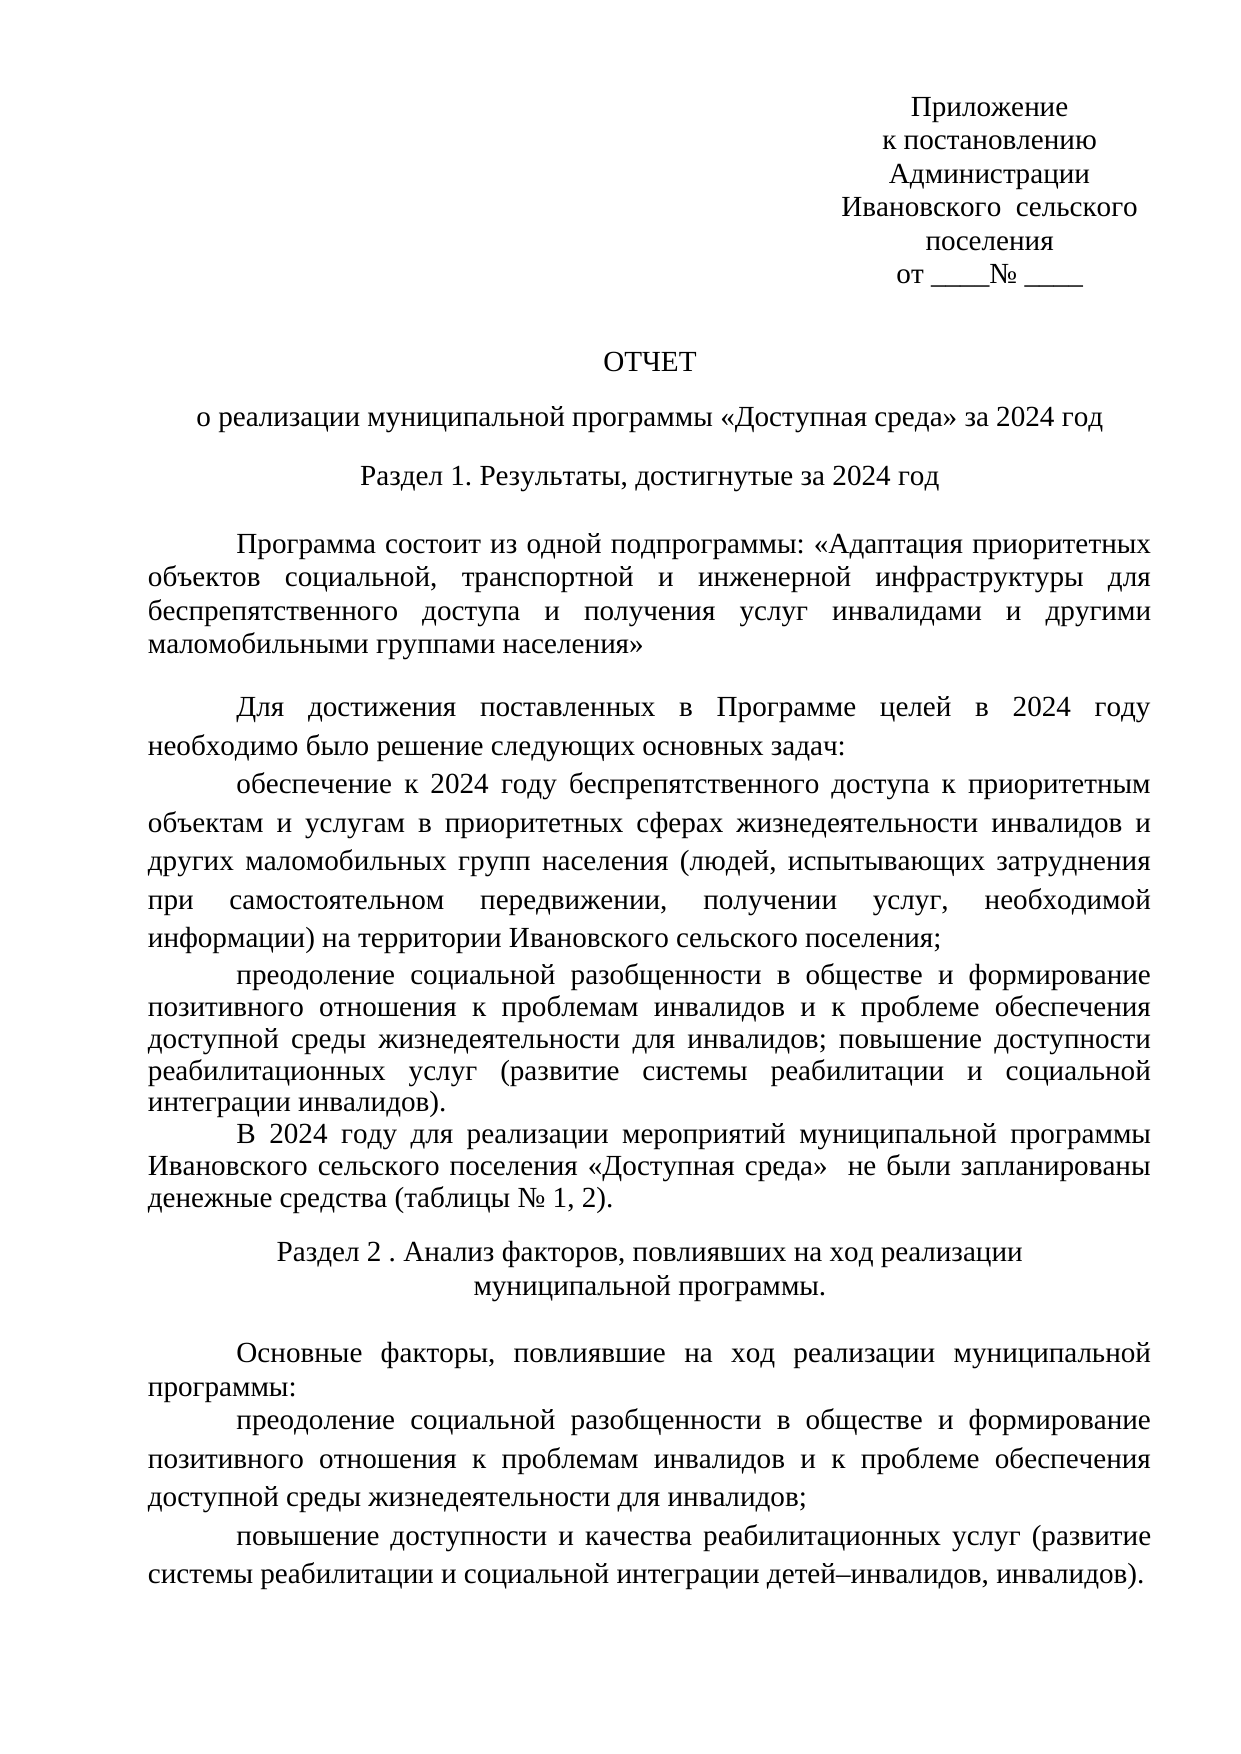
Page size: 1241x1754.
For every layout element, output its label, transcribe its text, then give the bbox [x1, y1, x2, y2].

text повышение доступности и качества реабилитационных услуг (развитие системы реабилитации и социальной интеграции детей–инвалидов, инвалидов). [148, 1518, 1152, 1590]
text ОТЧЕТ [148, 344, 1152, 378]
text преодоление социальной разобщенности в обществе и формирование позитивного отношения к проблемам инвалидов и к проблеме обеспечения доступной среды жизнедеятельности для инвалидов; [148, 1402, 1152, 1513]
text В 2024 году для реализации мероприятий муниципальной программы Ивановского сельского поселения «Доступная среда» не были запланированы денежные средства (таблицы № 1, 2). [148, 1118, 1152, 1214]
text преодоление социальной разобщенности в обществе и формирование позитивного отношения к проблемам инвалидов и к проблеме обеспечения доступной среды жизнедеятельности для инвалидов; повышение доступности реабилитационных услуг (развитие системы реабилитации и социальной интеграции инвалидов). [148, 959, 1152, 1118]
text Основные факторы, повлиявшие на ход реализации муниципальной программы: [148, 1335, 1152, 1402]
text Программа состоит из одной подпрограммы: «Адаптация приоритетных объектов социальной, транспортной и инженерной инфраструктуры для беспрепятственного доступа и получения услуг инвалидами и другими маломобильными группами населения» [148, 526, 1152, 660]
text Раздел 2 . Анализ факторов, повлиявших на ход реализации [148, 1234, 1152, 1268]
text Раздел 1. Результаты, достигнутые за 2024 год [148, 458, 1152, 492]
text Администрации Ивановского сельского поселения [827, 156, 1152, 256]
text обеспечение к 2024 году беспрепятственного доступа к приоритетным объектам и услугам в приоритетных сферах жизнедеятельности инвалидов и других маломобильных групп населения (людей, испытывающих затруднения при самостоятельном передвижении, получении услуг, необходимой информации) на территории Ивановского сельского поселения; [148, 766, 1152, 954]
text о реализации муниципальной программы «Доступная среда» за 2024 год [148, 399, 1152, 432]
text Приложение [827, 89, 1152, 122]
text от ____№ ____ [827, 256, 1152, 290]
text муниципальной программы. [148, 1268, 1152, 1302]
text к постановлению [827, 122, 1152, 156]
text Для достижения поставленных в Программе целей в 2024 году необходимо было решение следующих основных задач: [148, 689, 1152, 761]
